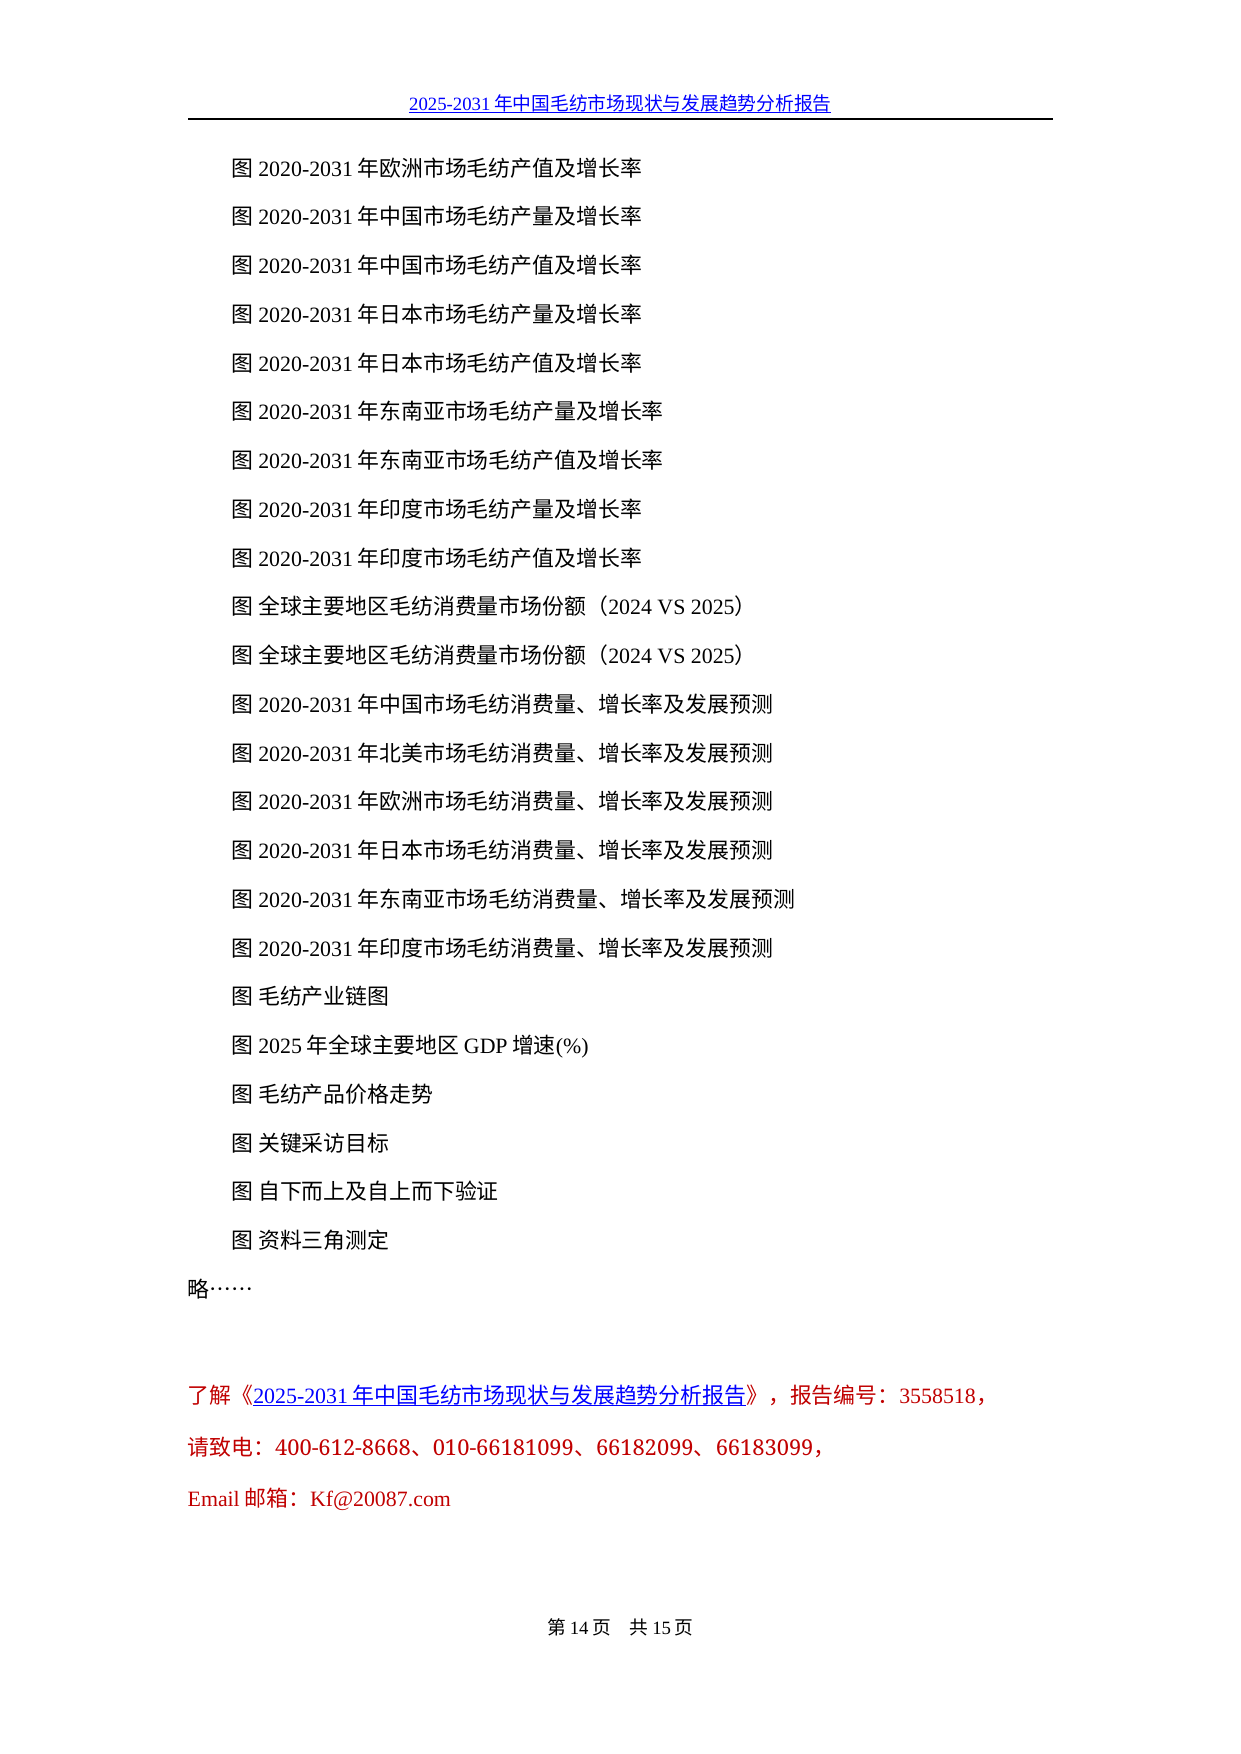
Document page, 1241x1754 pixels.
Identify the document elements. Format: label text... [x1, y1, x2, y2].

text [187, 150, 1053, 1304]
text Email邮箱：Kf@20087.com [187, 1481, 1053, 1513]
text 请致电：400-612-8668、010-66181099、66182099、66183099， [187, 1429, 1053, 1462]
text 了解《2025-2031年中国毛纺市场现状与发展趋势分析报告》，报告编号：3558518， [187, 1378, 1053, 1410]
